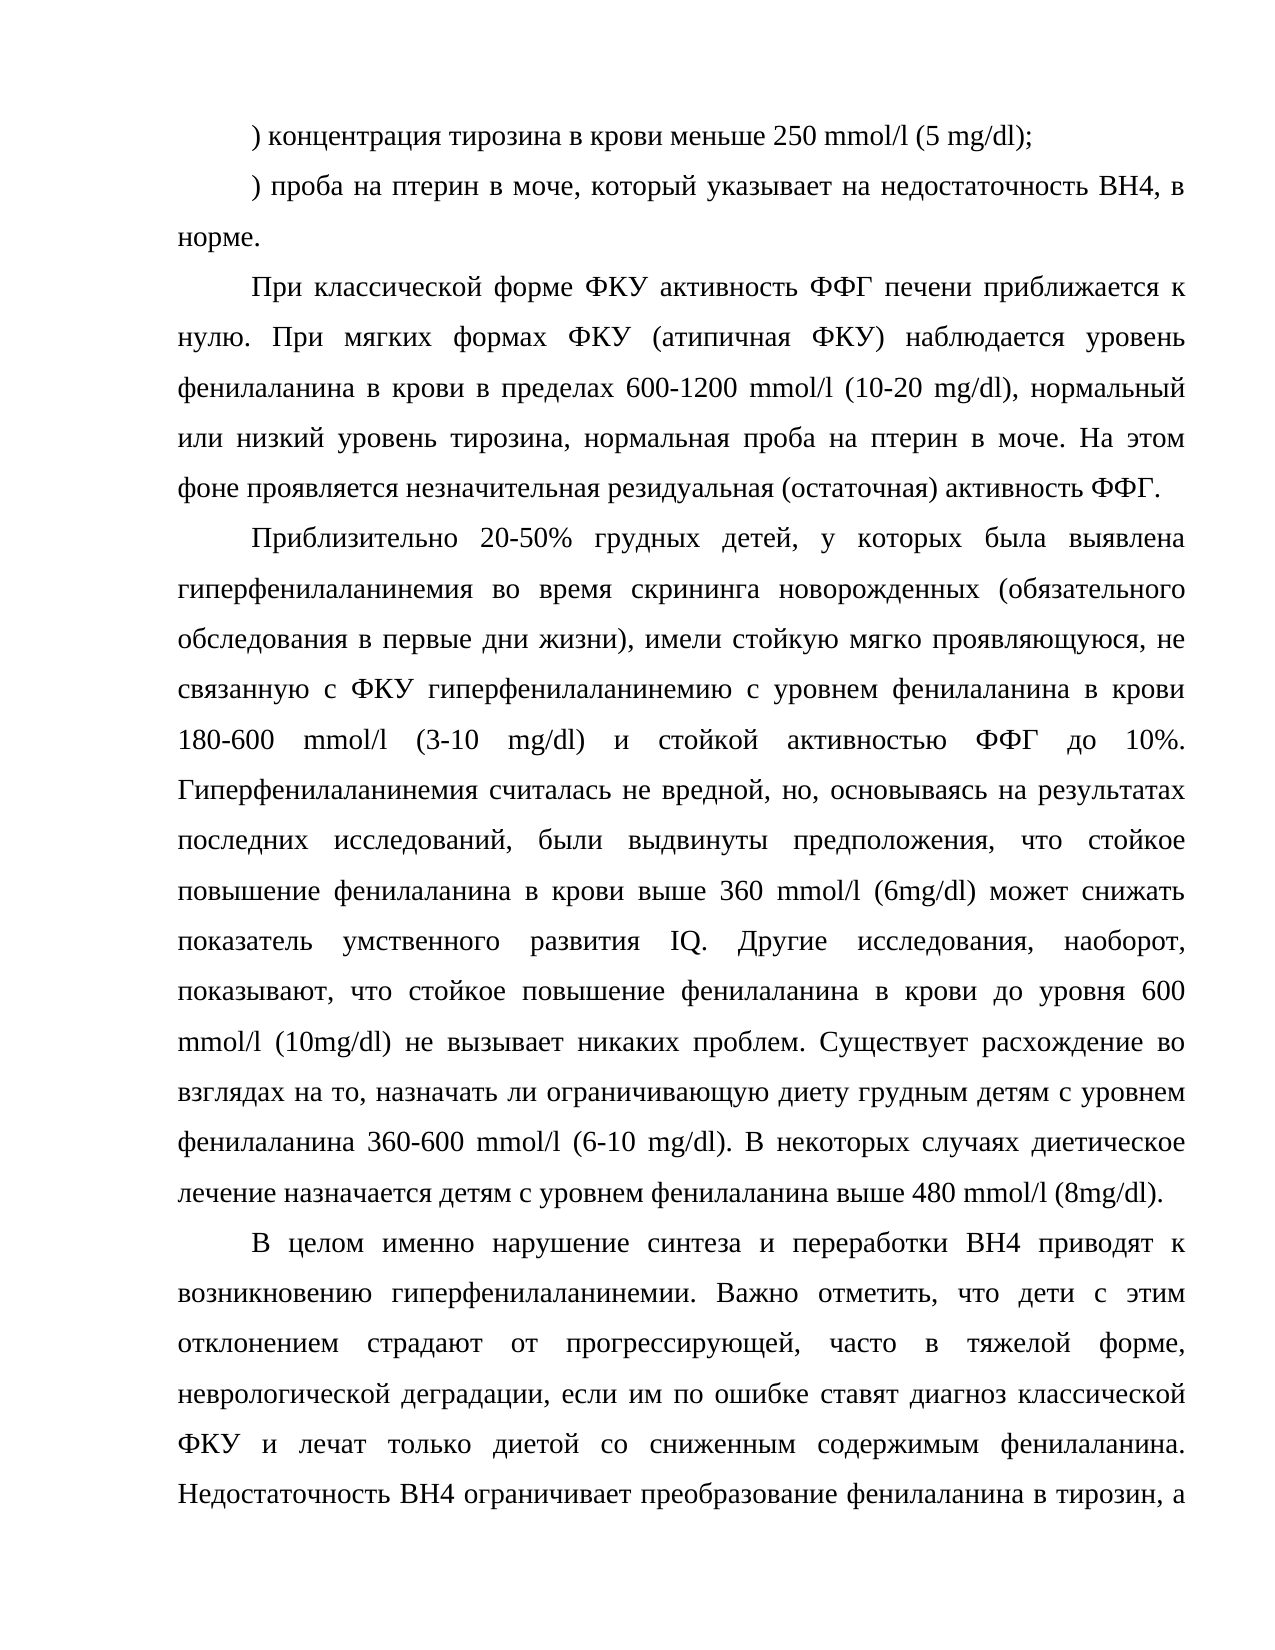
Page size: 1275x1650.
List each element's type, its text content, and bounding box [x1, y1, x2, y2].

text При классической форме ФКУ активность ФФГ печени приближается к нулю. При мягких формах ФКУ (атипичная ФКУ) наблюдается уровень фенилаланина в крови в пределах 600-1200 mmol/l (10-20 mg/dl), нормальный или низкий уровень тирозина, нормальная проба на птерин в моче. На этом фоне проявляется незначительная резидуальная (остаточная) активность ФФГ. [177, 269, 1186, 504]
text ) проба на птерин в моче, который указывает на недостаточность ВН4, в норме. [177, 168, 1186, 252]
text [177, 1225, 1186, 1510]
text ) концентрация тирозина в крови меньше 250 mmol/l (5 mg/dl); [177, 118, 1186, 152]
text Приблизительно 20-50% грудных детей, у которых была выявлена гиперфенилаланинемия во время скрининга новорожденных (обязательного обследования в первые дни жизни), имели стойкую мягко проявляющуюся, не связанную с ФКУ гиперфенилаланинемию с уровнем фенилаланина в крови 180-600 mmol/l (3-10 mg/dl) и стойкой активностью ФФГ до 10%. Гиперфенилаланинемия считалась не вредной, но, основываясь на результатах последних исследований, были выдвинуты предположения, что стойкое повышение фенилаланина в крови выше 360 mmol/l (6mg/dl) может снижать показатель умственного развития ІQ. Другие исследования, наоборот, показывают, что стойкое повышение фенилаланина в крови до уровня 600 mmol/l (10mg/dl) не вызывает никаких проблем. Существует расхождение во взглядах на то, назначать ли ограничивающую диету грудным детям с уровнем фенилаланина 360-600 mmol/l (6-10 mg/dl). В некоторых случаях диетическое лечение назначается детям с уровнем фенилаланина выше 480 mmol/l (8mg/dl). [177, 521, 1186, 1208]
